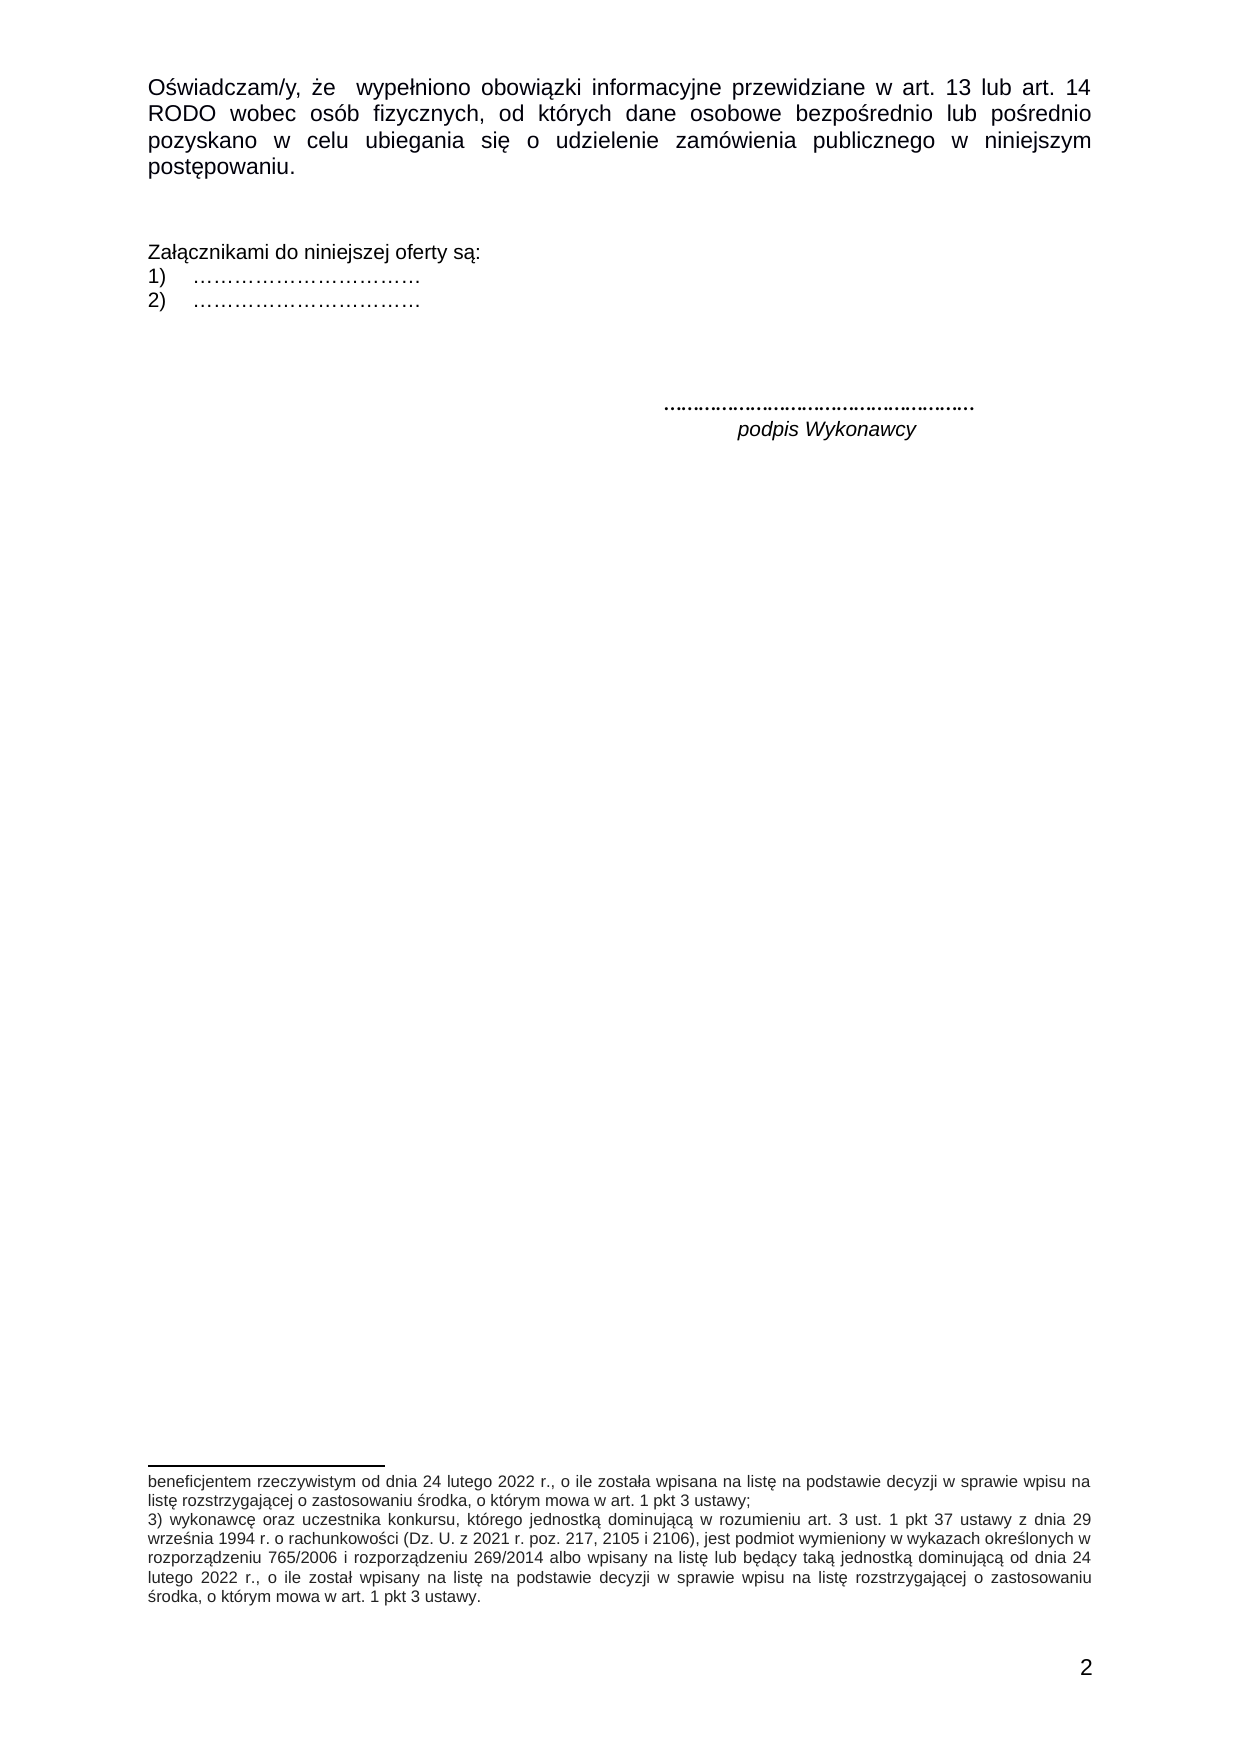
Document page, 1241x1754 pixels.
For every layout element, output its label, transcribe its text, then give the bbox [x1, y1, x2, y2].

text Oświadczam/y, że wypełniono obowiązki informacyjne przewidziane w art. 13 lub art. 14 RODO wobec osób fizycznych, od których dane osobowe bezpośrednio lub pośrednio pozyskano w celu ubiegania się o udzielenie zamówienia publicznego w niniejszym postępowaniu. [148, 74, 1092, 179]
list podpis Wykonawcy [222, 417, 1092, 441]
list Załącznikami do niniejszej oferty są: [148, 240, 1092, 264]
list ……………………………………………… [222, 387, 1092, 417]
list …………………………… [148, 288, 1092, 312]
list …………………………… [148, 264, 1092, 288]
